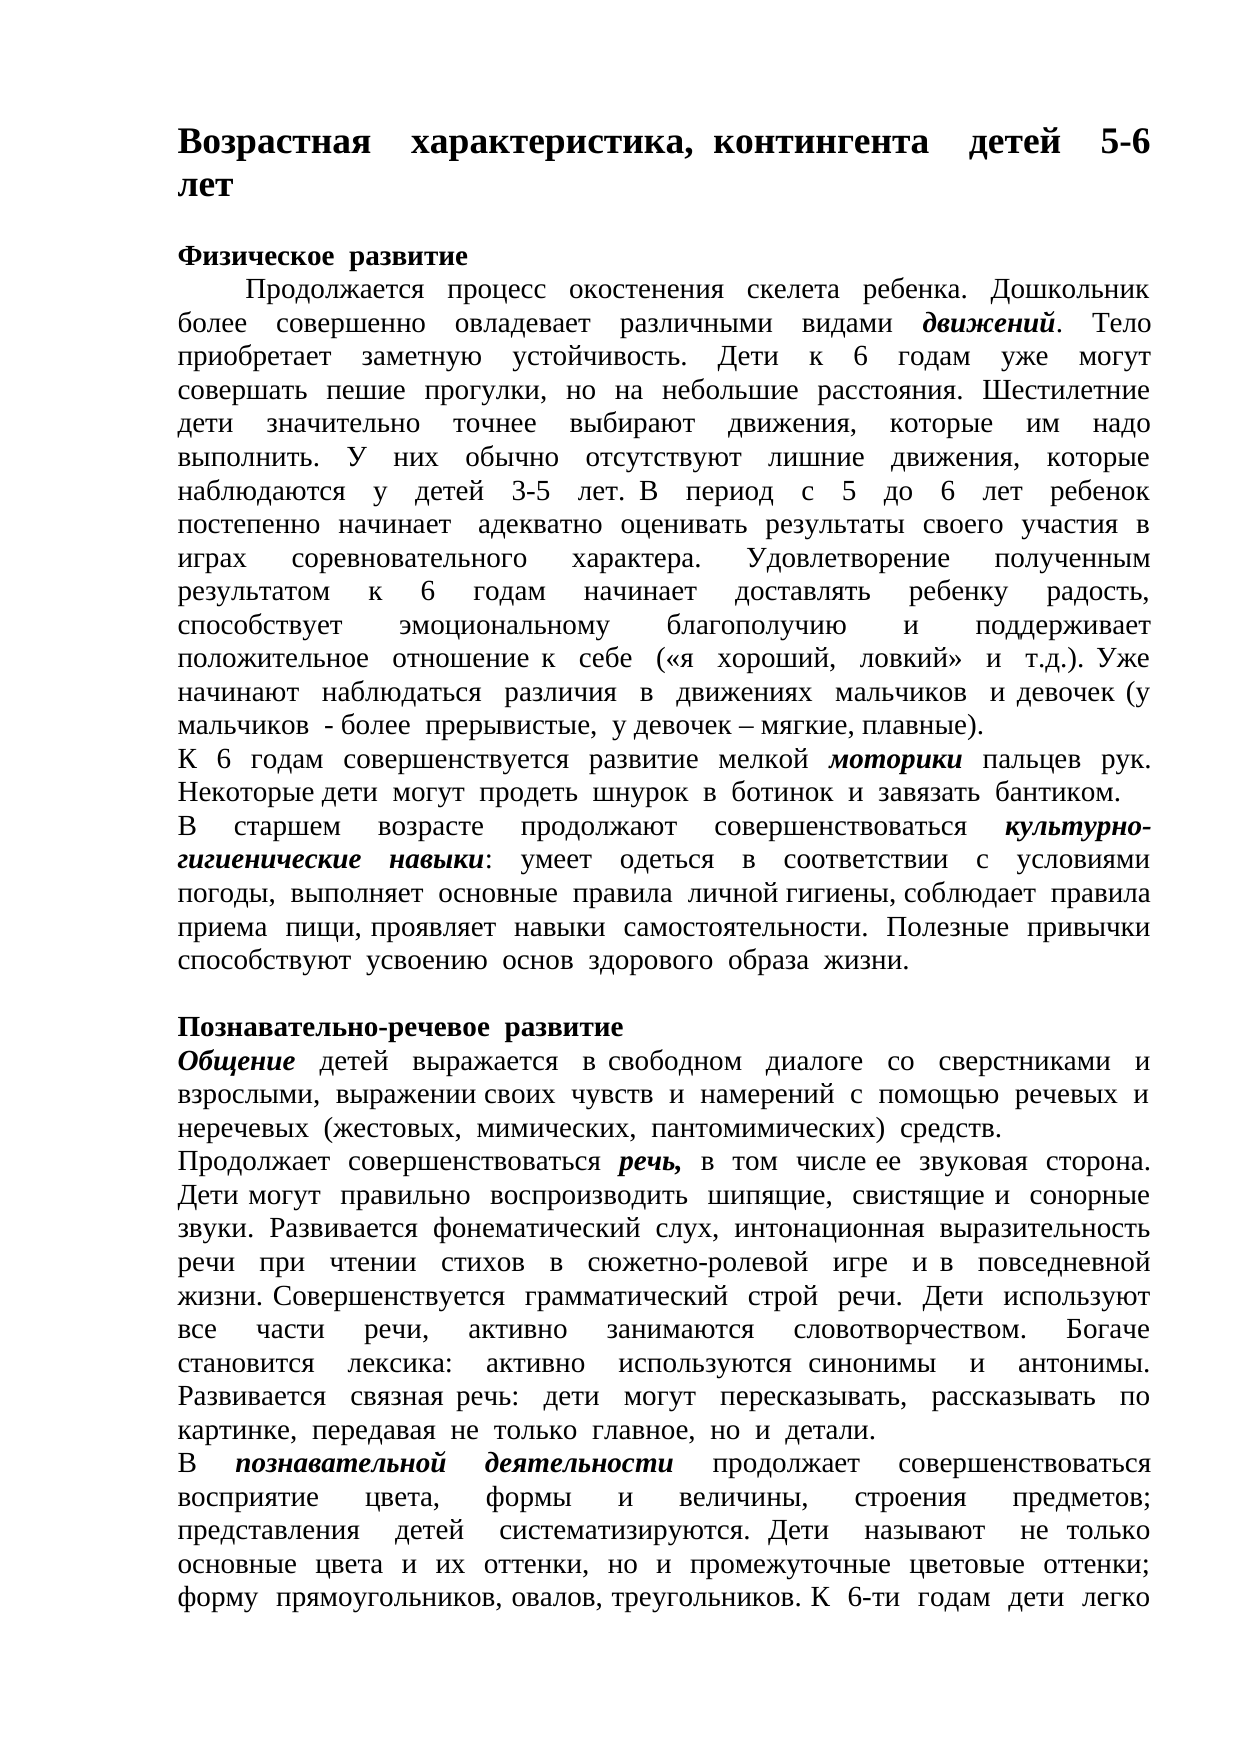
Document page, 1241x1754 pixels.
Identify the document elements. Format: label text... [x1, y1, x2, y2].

text В старшем возрасте продолжают совершенствоваться культурно-гигиенические навыки: умеет одеться в соответствии с условиями погоды, выполняет основные правила личной гигиены, соблюдает правила приема пищи, проявляет навыки самостоятельности. Полезные привычки способствуют усвоению основ здорового образа жизни. [177, 808, 1152, 976]
text К 6 годам совершенствуется развитие мелкой моторики пальцев рук. Некоторые дети могут продеть шнурок в ботинок и завязать бантиком. [177, 741, 1152, 808]
text Физическое развитие [177, 238, 1152, 271]
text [177, 1445, 1152, 1613]
text Общение детей выражается в свободном диалоге со сверстниками и взрослыми, выражении своих чувств и намерений с помощью речевых и неречевых (жестовых, мимических, пантомимических) средств. [177, 1043, 1152, 1143]
text Продолжается процесс окостенения скелета ребенка. Дошкольник более совершенно овладевает различными видами движений. Тело приобретает заметную устойчивость. Дети к 6 годам уже могут совершать пешие прогулки, но на небольшие расстояния. Шестилетние дети значительно точнее выбирают движения, которые им надо выполнить. У них обычно отсутствуют лишние движения, которые наблюдаются у детей 3-5 лет. В период с 5 до 6 лет ребенок постепенно начинает адекватно оценивать результаты своего участия в играх соревновательного характера. Удовлетворение полученным результатом к 6 годам начинает доставлять ребенку радость, способствует эмоциональному благополучию и поддерживает положительное отношение к себе («я хороший, ловкий» и т.д.). Уже начинают наблюдаться различия в движениях мальчиков и девочек (у мальчиков - более прерывистые, у девочек – мягкие, плавные). [177, 271, 1152, 741]
text Познавательно-речевое развитие [177, 1009, 1152, 1043]
text Возрастная характеристика, контингента детей 5-6 лет [177, 118, 1152, 204]
text Продолжает совершенствоваться речь, в том числе ее звуковая сторона. Дети могут правильно воспроизводить шипящие, свистящие и сонорные звуки. Развивается фонематический слух, интонационная выразительность речи при чтении стихов в сюжетно-ролевой игре и в повседневной жизни. Совершенствуется грамматический строй речи. Дети используют все части речи, активно занимаются словотворчеством. Богаче становится лексика: активно используются синонимы и антонимы. Развивается связная речь: дети могут пересказывать, рассказывать по картинке, передавая не только главное, но и детали. [177, 1143, 1152, 1445]
